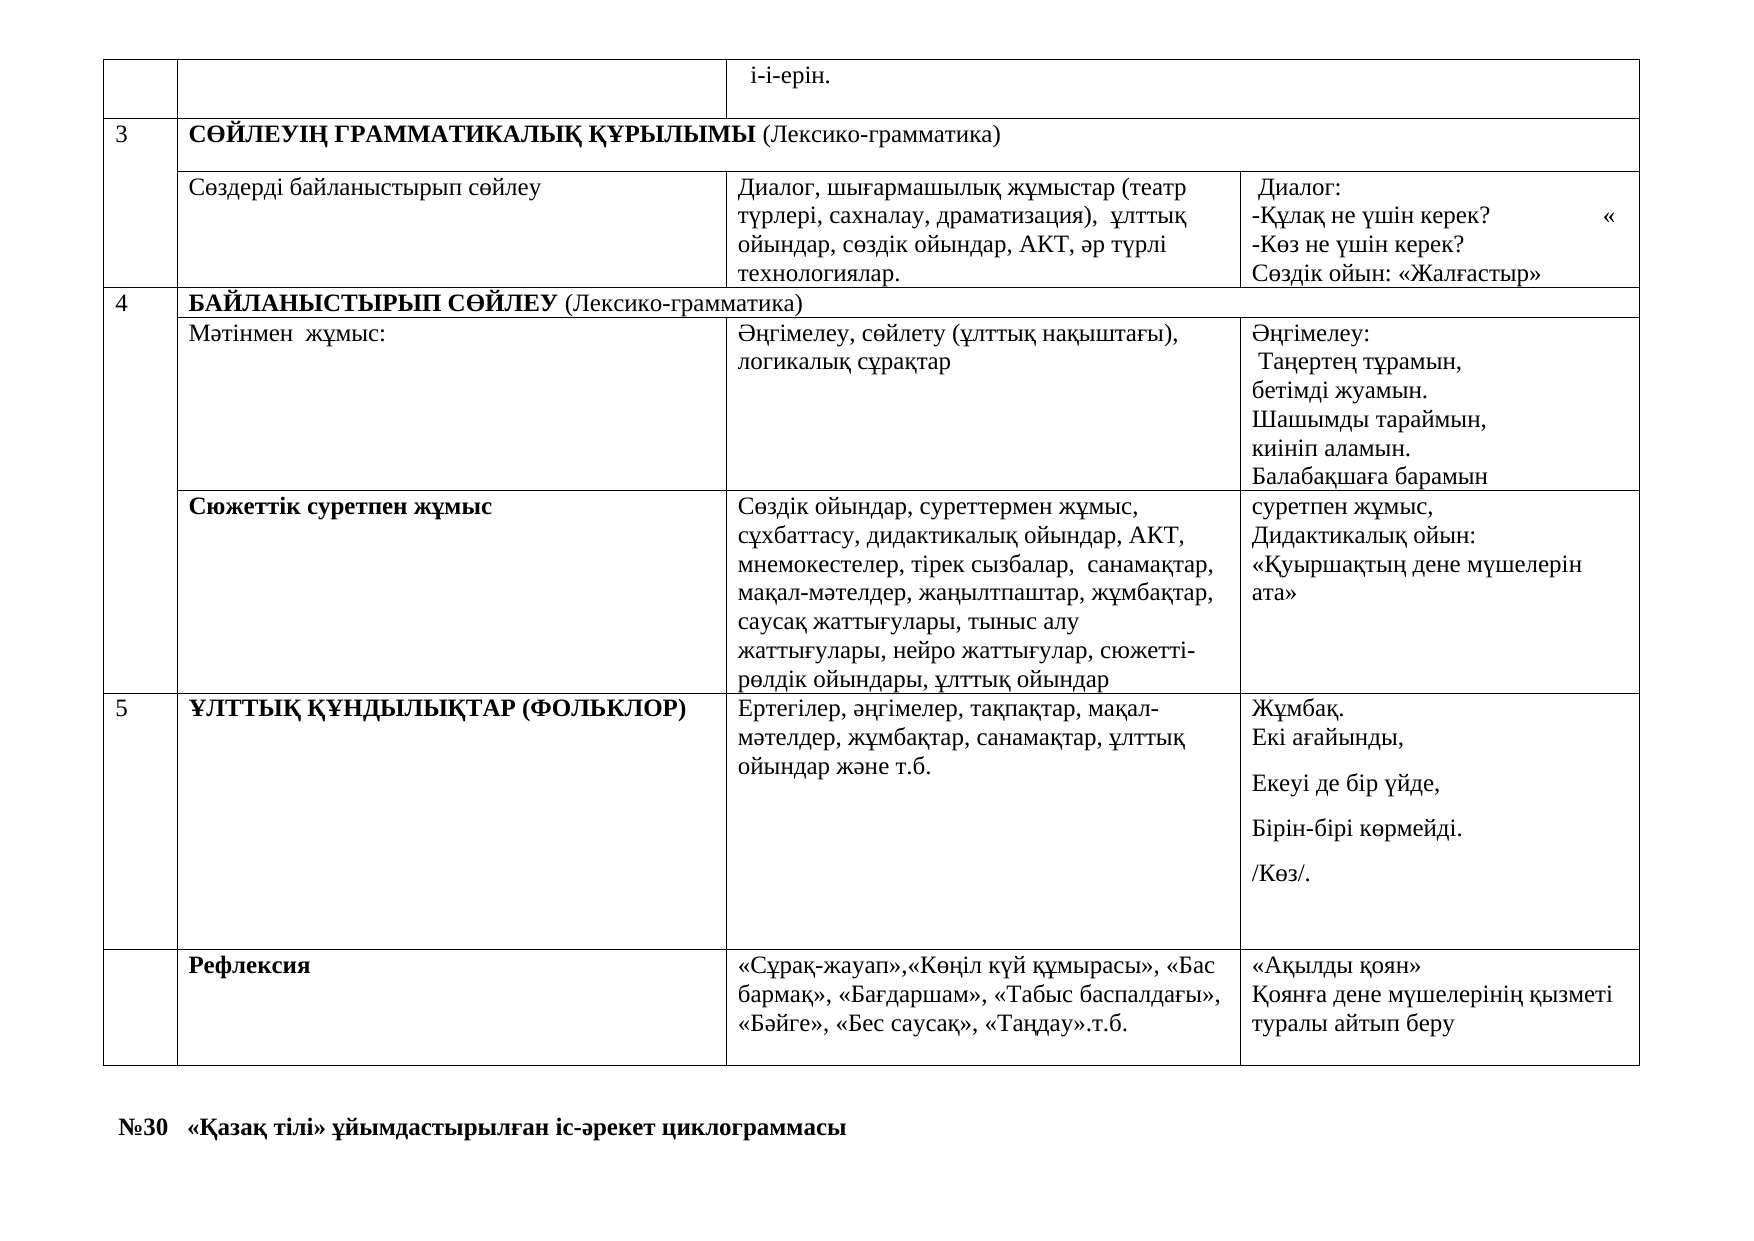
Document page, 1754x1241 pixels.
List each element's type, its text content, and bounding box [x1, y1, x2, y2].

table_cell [178, 60, 726, 118]
table_cell Диалог, шығармашылық жұмыстар (театр түрлері, сахналау, драматизация), ұлттық ойындар, сөздік ойындар, АКТ, әр түрлі технологиялар. [727, 172, 1240, 287]
text №30 «Қазақ тілі» ұйымдастырылған іс-әрекет циклограммасы [118, 1112, 1636, 1141]
table_cell СӨЙЛЕУІҢ ГРАММАТИКАЛЫҚ ҚҰРЫЛЫМЫ (Лексико-грамматика) [178, 119, 1639, 171]
table_cell Рефлексия [178, 950, 726, 1065]
table_cell Әңгімелеу: Таңертең тұрамын, бетімді жуамын. Шашымды тараймын, киініп аламын. Балабақшаға барамын [1241, 318, 1639, 490]
table_cell ҰЛТТЫҚ ҚҰНДЫЛЫҚТАР (ФОЛЬКЛОР) [178, 694, 726, 949]
table_cell 5 [104, 694, 177, 949]
table_cell Сөздерді байланыстырып сөйлеу [178, 172, 726, 287]
table_cell «Ақылды қоян» Қоянға дене мүшелерінің қызметі туралы айтып беру [1241, 950, 1639, 1065]
table_cell 3 [104, 119, 177, 287]
table_cell Сюжеттік суретпен жұмыс [178, 491, 726, 692]
table_cell Диалог: -Құлақ не үшін керек? « -Көз не үшін керек? Сөздік ойын: «Жалғастыр» [1241, 172, 1639, 287]
table_cell Жұмбақ. Екі ағайынды, Екеуі де бір үйде, Бірін-бірі көрмейді. /Көз/. [1241, 694, 1639, 949]
table_cell [104, 950, 177, 1065]
table_cell 4 [104, 288, 177, 692]
table_cell Ертегілер, әңгімелер, тақпақтар, мақал-мәтелдер, жұмбақтар, санамақтар, ұлттық ойындар және т.б. [727, 694, 1240, 949]
table_cell Әңгімелеу, сөйлету (ұлттық нақыштағы), логикалық сұрақтар [727, 318, 1240, 490]
table_cell «Сұрақ-жауап»,«Көңіл күй құмырасы», «Бас бармақ», «Бағдаршам», «Табыс баспалдағы», «Бәйге», «Бес саусақ», «Таңдау».т.б. [727, 950, 1240, 1065]
table_cell суретпен жұмыс, Дидактикалық ойын: «Қуыршақтың дене мүшелерін ата» [1241, 491, 1639, 692]
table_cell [727, 60, 1639, 118]
table_cell Сөздік ойындар, суреттермен жұмыс, сұхбаттасу, дидактикалық ойындар, АКТ, мнемокестелер, тірек сызбалар, санамақтар, мақал-мәтелдер, жаңылтпаштар, жұмбақтар, саусақ жаттығулары, тыныс алу жаттығулары, нейро жаттығулар, сюжетті-рөлдік ойындары, ұлттық ойындар [727, 491, 1240, 692]
table_cell БАЙЛАНЫСТЫРЫП СӨЙЛЕУ (Лексико-грамматика) [178, 288, 1639, 317]
table_cell Мәтінмен жұмыс: [178, 318, 726, 490]
